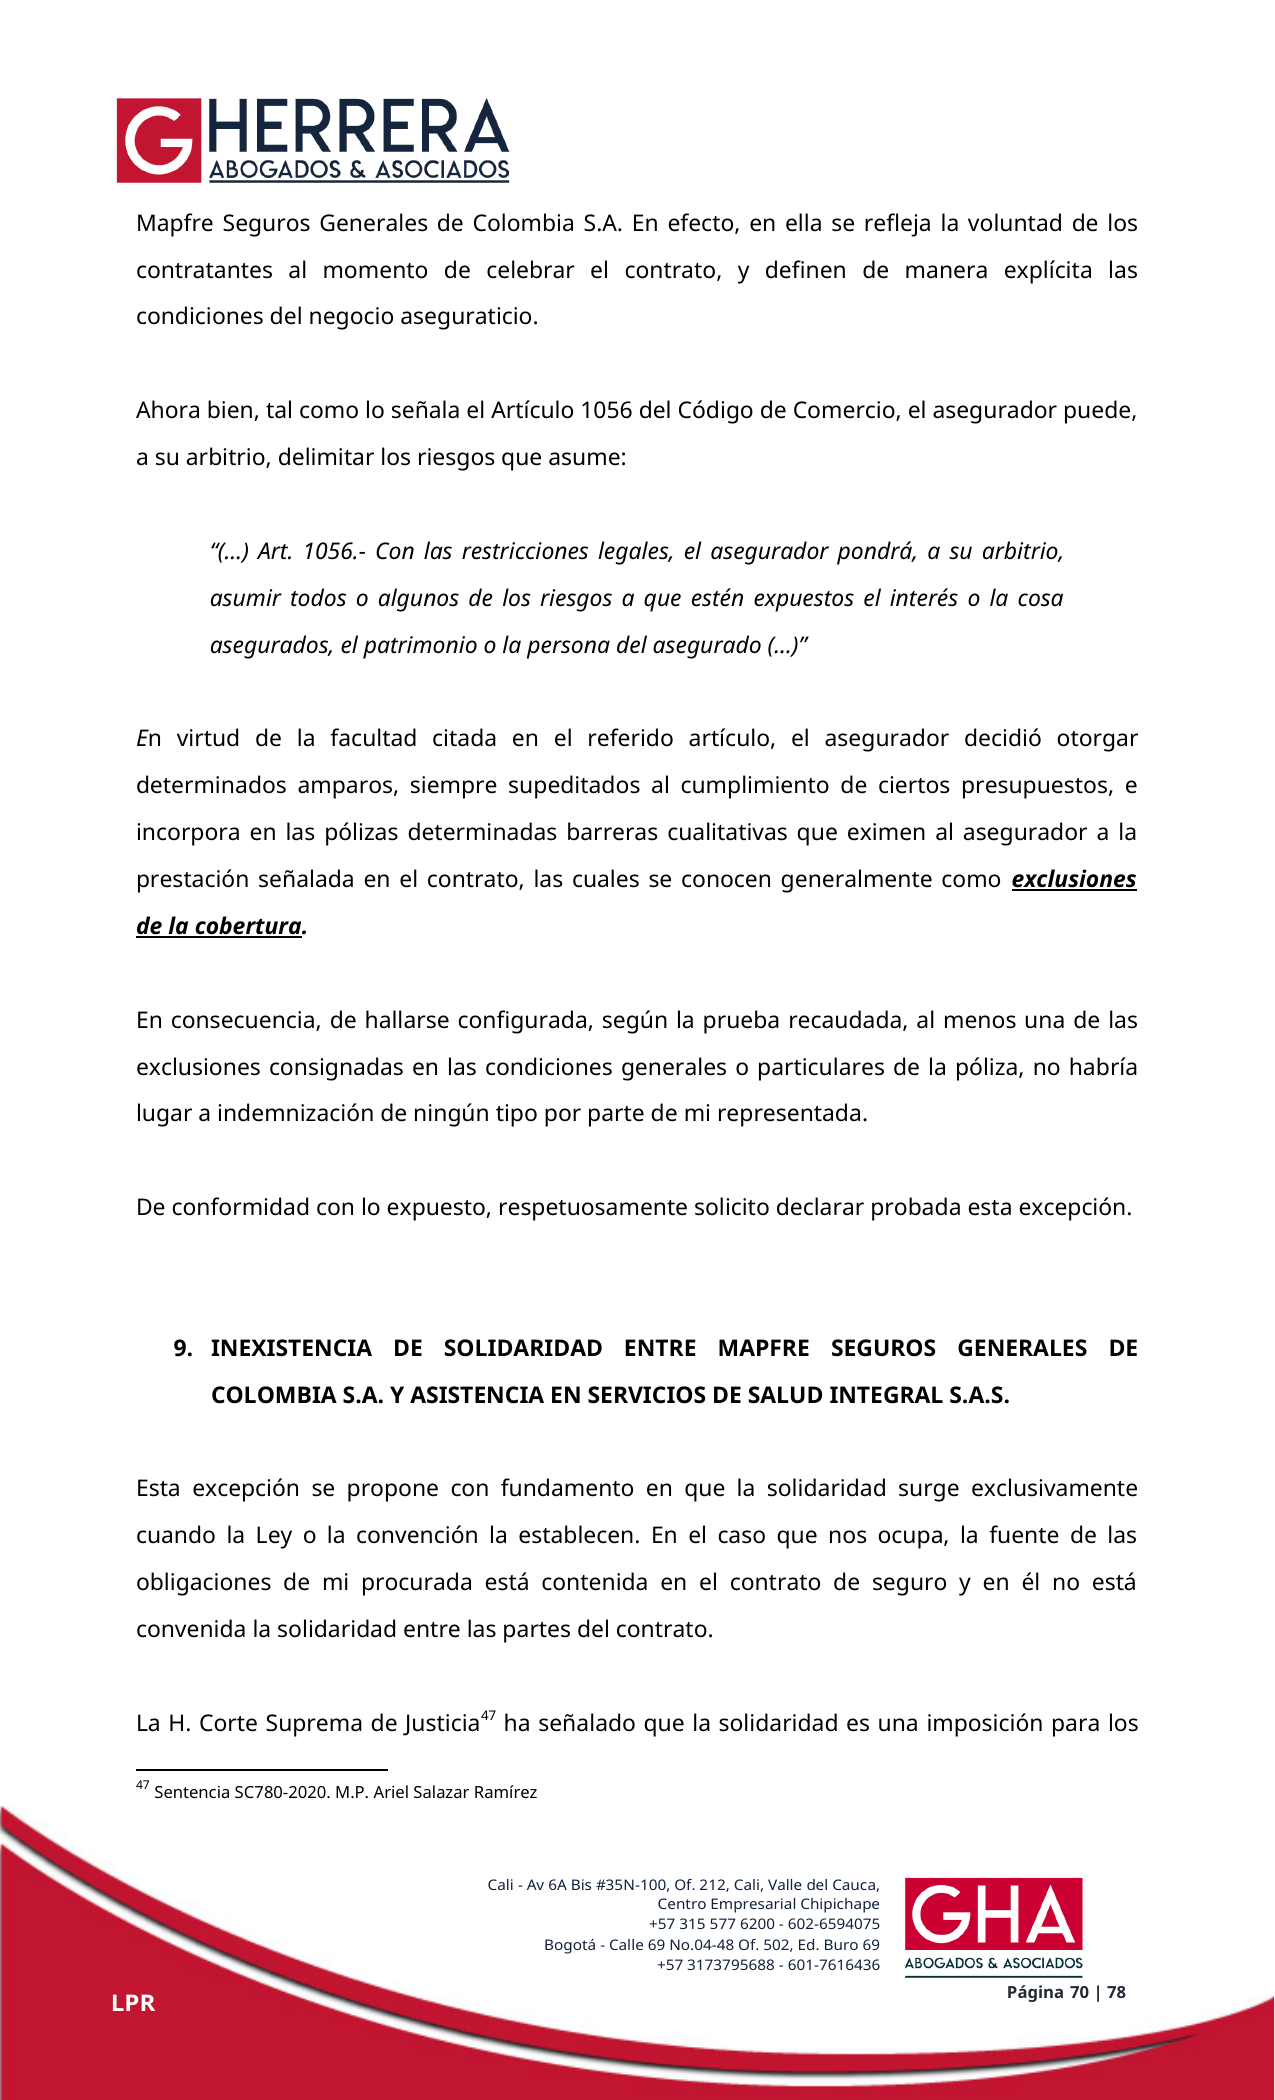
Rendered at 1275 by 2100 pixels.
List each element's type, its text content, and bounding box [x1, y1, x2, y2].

text Esta excepción se propone con fundamento en que la solidaridad surge exclusivamente cuando la Ley o la convención la establecen. En el caso que nos ocupa, la fuente de las obligaciones de mi procurada está contenida en el contrato de seguro y en él no está convenida la solidaridad entre las partes del contrato. [136, 1472, 1139, 1644]
picture [96, 75, 529, 206]
picture [0, 1793, 1275, 2100]
text De conformidad con lo expuesto, respetuosamente solicito declarar probada esta excepción. [136, 1191, 1139, 1222]
subtitle INEXISTENCIA DE SOLIDARIDAD ENTRE MAPFRE SEGUROS GENERALES DE COLOMBIA S.A. Y ASISTENCIA EN SERVICIOS DE SALUD INTEGRAL S.A.S. [173, 1332, 1139, 1410]
text En virtud de la facultad citada en el referido artículo, el asegurador decidió otorgar determinados amparos, siempre supeditados al cumplimiento de ciertos presupuestos, e incorpora en las pólizas determinadas barreras cualitativas que eximen al asegurador a la prestación señalada en el contrato, las cuales se conocen generalmente como exclusiones de la cobertura. [136, 722, 1139, 941]
text En consecuencia, de hallarse configurada, según la prueba recaudada, al menos una de las exclusiones consignadas en las condiciones generales o particulares de la póliza, no habría lugar a indemnización de ningún tipo por parte de mi representada. [136, 1004, 1139, 1129]
text Ahora bien, tal como lo señala el Artículo 1056 del Código de Comercio, el asegurador puede, a su arbitrio, delimitar los riesgos que asume: [136, 394, 1139, 472]
text “(…) Art. 1056.- Con las restricciones legales, el asegurador pondrá, a su arbitrio, asumir todos o algunos de los riesgos a que estén expuestos el interés o la cosa asegurados, el patrimonio o la persona del asegurado (…)” [209, 535, 1068, 660]
